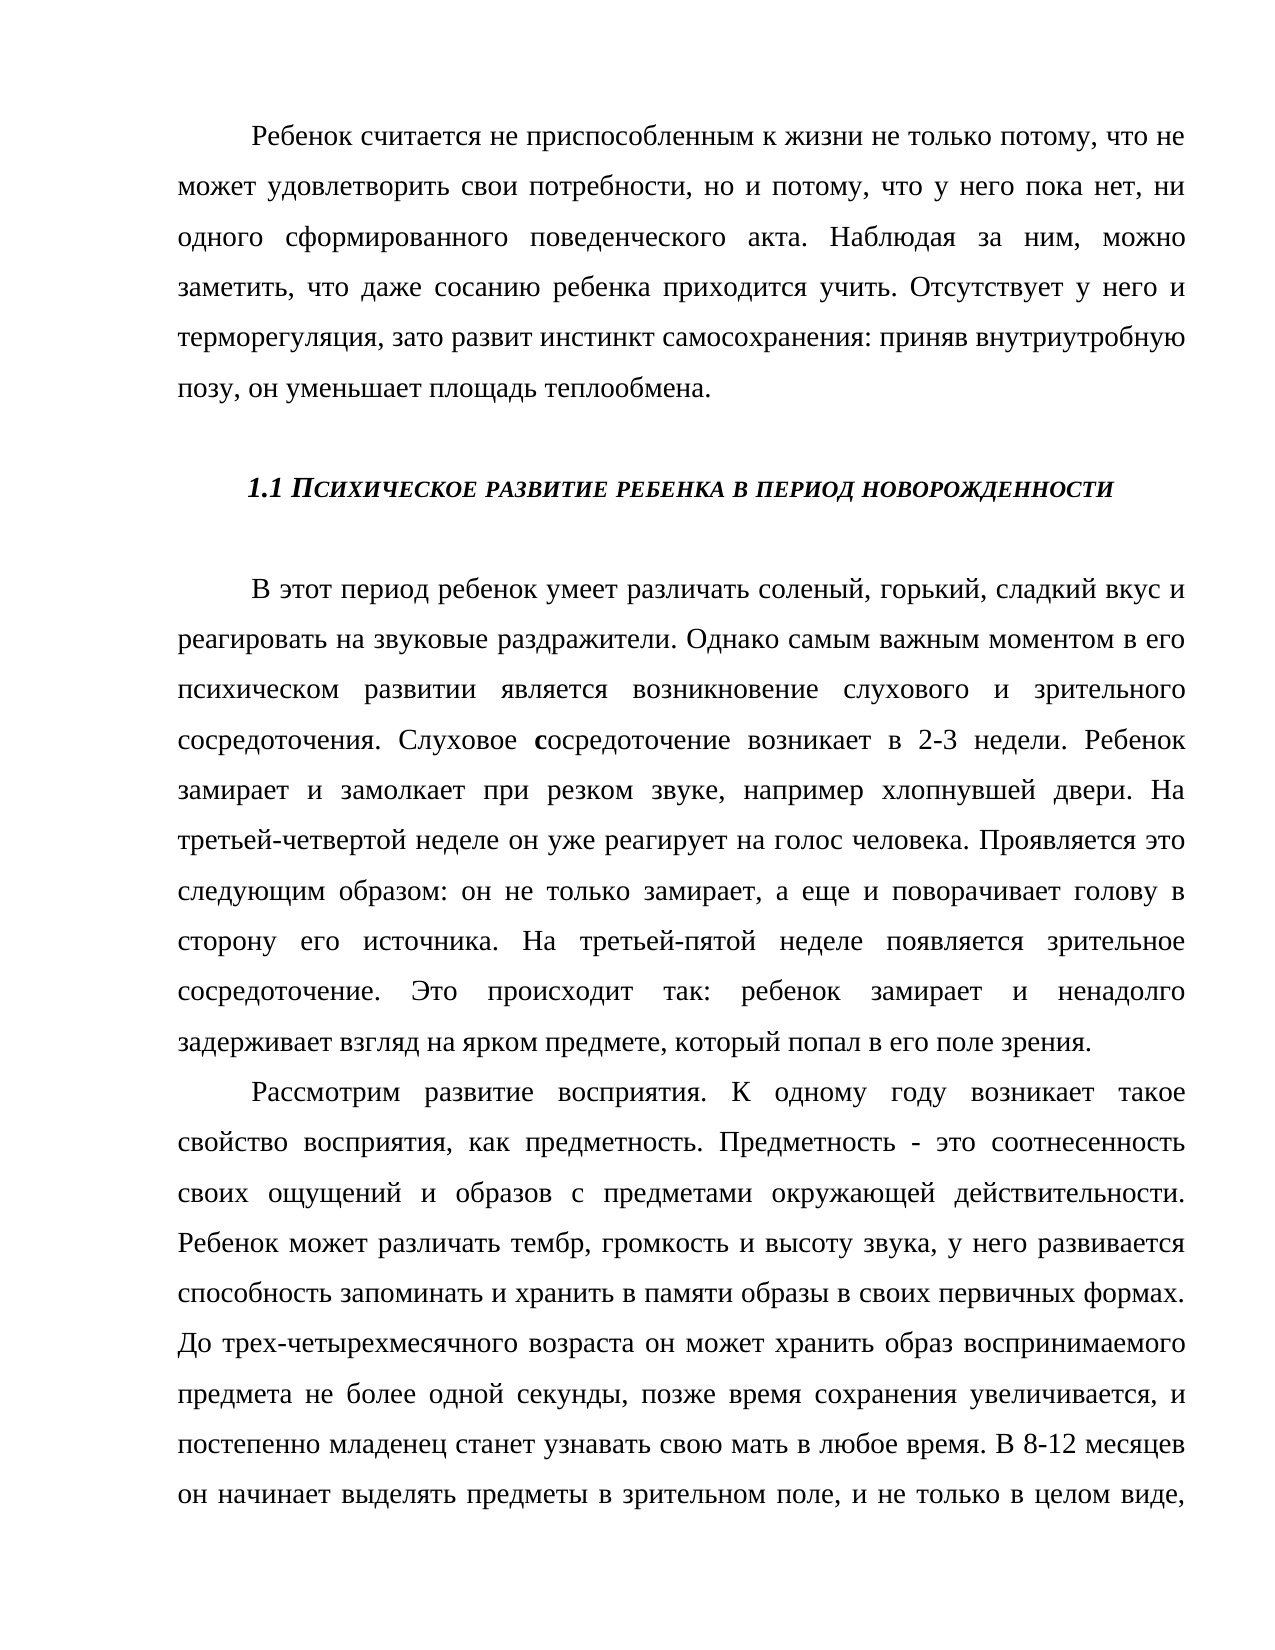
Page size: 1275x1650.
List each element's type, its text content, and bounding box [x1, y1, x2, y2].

text Ребенок считается не приспособленным к жизни не только потому, что не может удовлетворить свои потребности, но и потому, что у него пока нет, ни одного сформированного поведенческого акта. Наблюдая за ним, можно заметить, что даже сосанию ребенка приходится учить. Отсутствует у него и терморегуляция, зато развит инстинкт самосохранения: приняв внутриутробную позу, он уменьшает площадь теплообмена. [177, 118, 1186, 403]
subtitle 1.1 Психическое развитие ребенка в период новорожденности [177, 470, 1186, 504]
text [177, 1074, 1186, 1510]
text В этот период ребенок умеет различать соленый, горький, сладкий вкус и реагировать на звуковые раздражители. Однако самым важным моментом в его психическом развитии является возникновение слухового и зрительного сосредоточения. Слуховое сосредоточение возникает в 2-3 недели. Ребенок замирает и замолкает при резком звуке, например хлопнувшей двери. На третьей-четвертой неделе он уже реагирует на голос человека. Проявляется это следующим образом: он не только замирает, а еще и поворачивает голову в сторону его источника. На третьей-пятой неделе появляется зрительное сосредоточение. Это происходит так: ребенок замирает и ненадолго задерживает взгляд на ярком предмете, который попал в его поле зрения. [177, 571, 1186, 1057]
